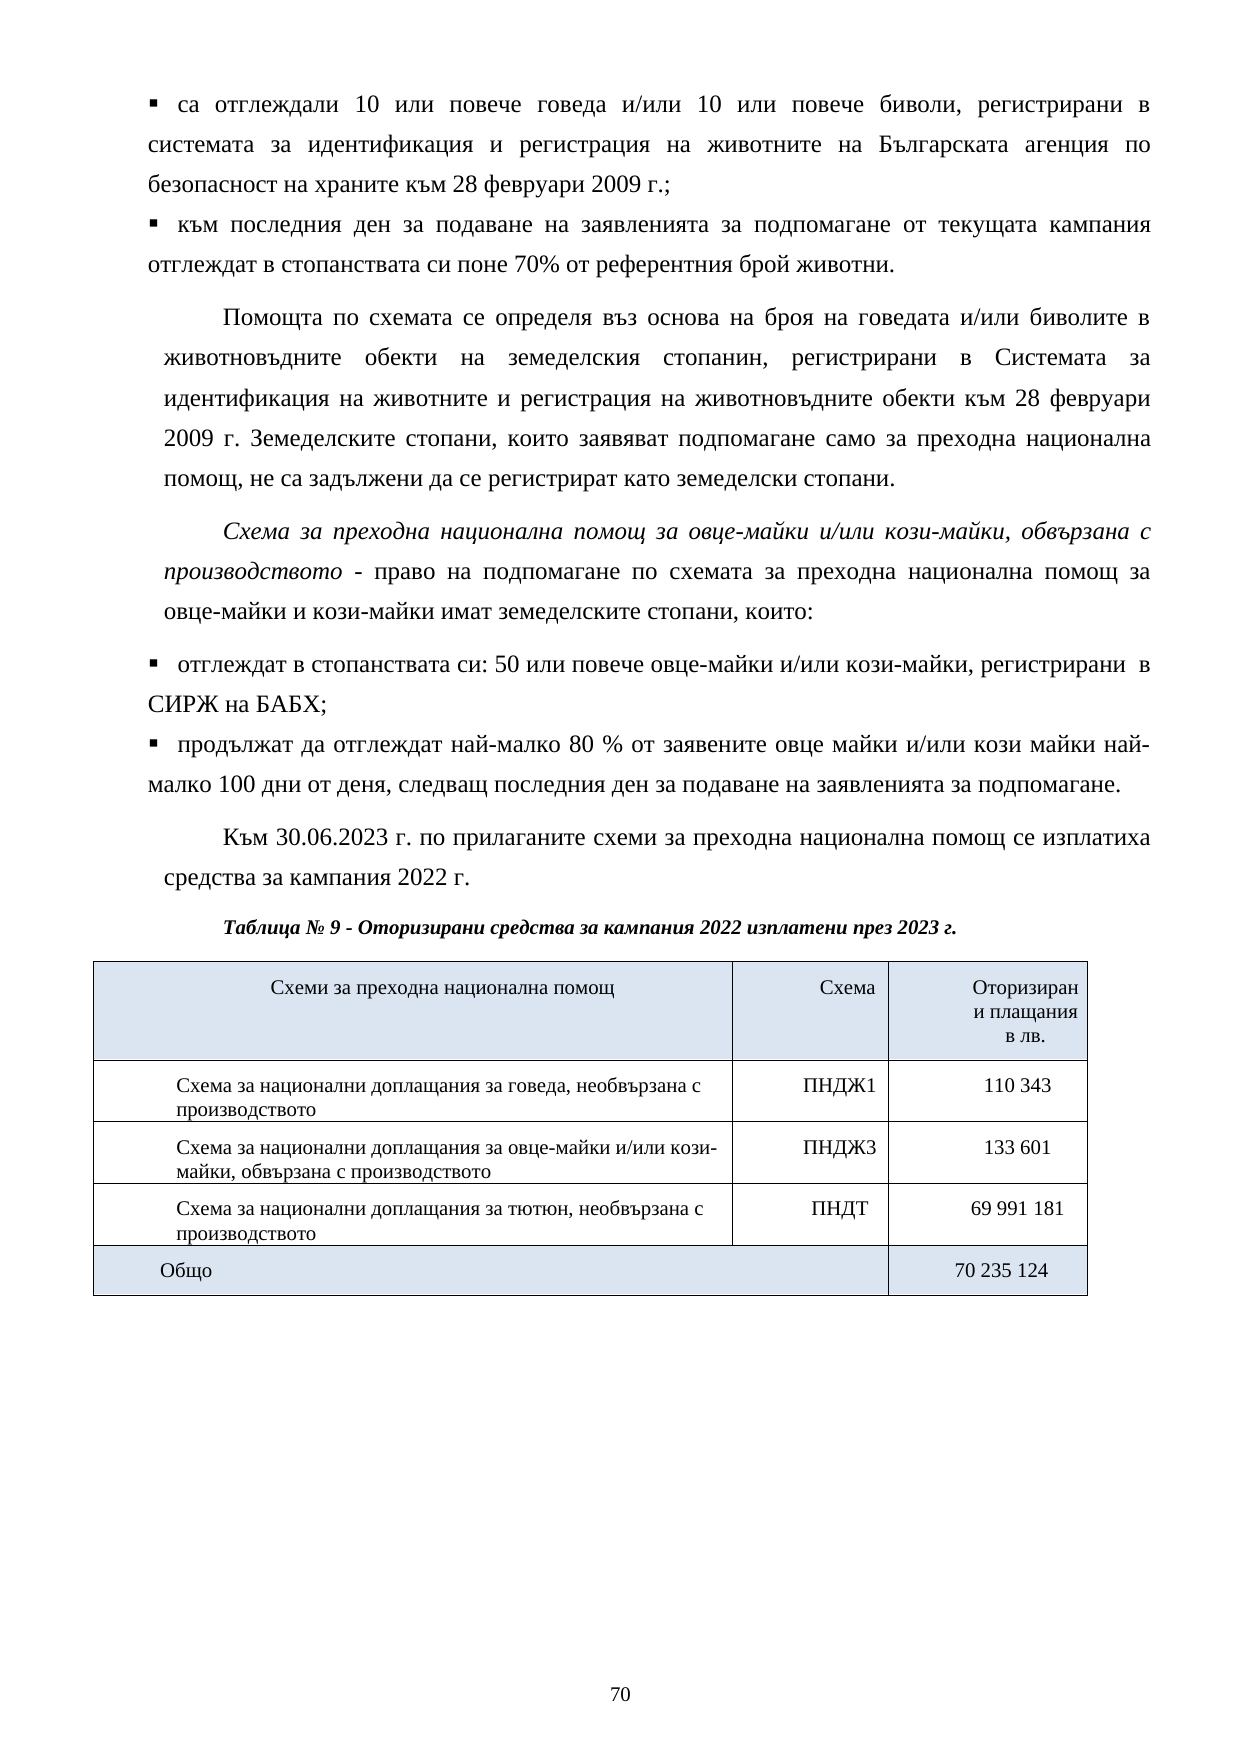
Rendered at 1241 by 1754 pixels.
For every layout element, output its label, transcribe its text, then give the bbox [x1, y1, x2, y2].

table_cell ПНДЖ1 [733, 1061, 888, 1121]
table_cell ПНДЖ3 [733, 1122, 888, 1183]
table_cell 69 991 181 [889, 1184, 1087, 1244]
table_cell 133 601 [889, 1122, 1087, 1183]
table_header Схеми за преходна национална помощ [94, 962, 732, 1059]
table_cell Схема за национални доплащания за тютюн, необвързана с производството [94, 1184, 732, 1244]
table_header Схема [733, 962, 888, 1059]
table_cell Схема за национални доплащания за овце-майки и/или кози-майки, обвързана с производството [94, 1122, 732, 1183]
table_cell ПНДТ [733, 1184, 888, 1244]
table_cell Схема за национални доплащания за говеда, необвързана с производството [94, 1061, 732, 1121]
list отглеждат в стопанствата си: 50 или повече овце-майки и/или кози-майки, регистрирани в СИРЖ на БАБХ; [148, 649, 1152, 718]
table_cell 110 343 [889, 1061, 1087, 1121]
list са отглеждали 10 или повече говеда и/или 10 или повече биволи, регистрирани в системата за идентификация и регистрация на животните на Българската агенция по безопасност на храните към 28 февруари 2009 г.; [89, 89, 1093, 198]
table_header Оторизирани плащания в лв. [889, 962, 1087, 1059]
table_cell Общо [94, 1246, 888, 1294]
text Таблица № 9 - Оторизирани средства за кампания 2022 изплатени през 2023 г. [164, 915, 1152, 939]
table_cell 70 235 124 [889, 1246, 1087, 1294]
text Схема за преходна национална помощ за овце-майки и/или кози-майки, обвързана с производството - право на подпомагане по схемата за преходна национална помощ за овце-майки и кози-майки имат земеделските стопани, които: [164, 516, 1152, 625]
list продължат да отглеждат най-малко 80 % от заявените овце майки и/или кози майки най-малко 100 дни от деня, следващ последния ден за подаване на заявленията за подпомагане. [148, 729, 1152, 798]
text Помощта по схемата се определя въз основа на броя на говедата и/или биволите в животновъдните обекти на земеделския стопанин, регистрирани в Системата за идентификация на животните и регистрация на животновъдните обекти към 28 февруари 2009 г. Земеделските стопани, които заявяват подпомагане само за преходна национална помощ, не са задължени да се регистрират като земеделски стопани. [164, 302, 1152, 492]
text Към 30.06.2023 г. по прилаганите схеми за преходна национална помощ се изплатиха средства за кампания 2022 г. [164, 822, 1152, 891]
list към последния ден за подаване на заявленията за подпомагане от текущата кампания отглеждат в стопанствата си поне 70% от референтния брой животни. [148, 209, 1152, 278]
